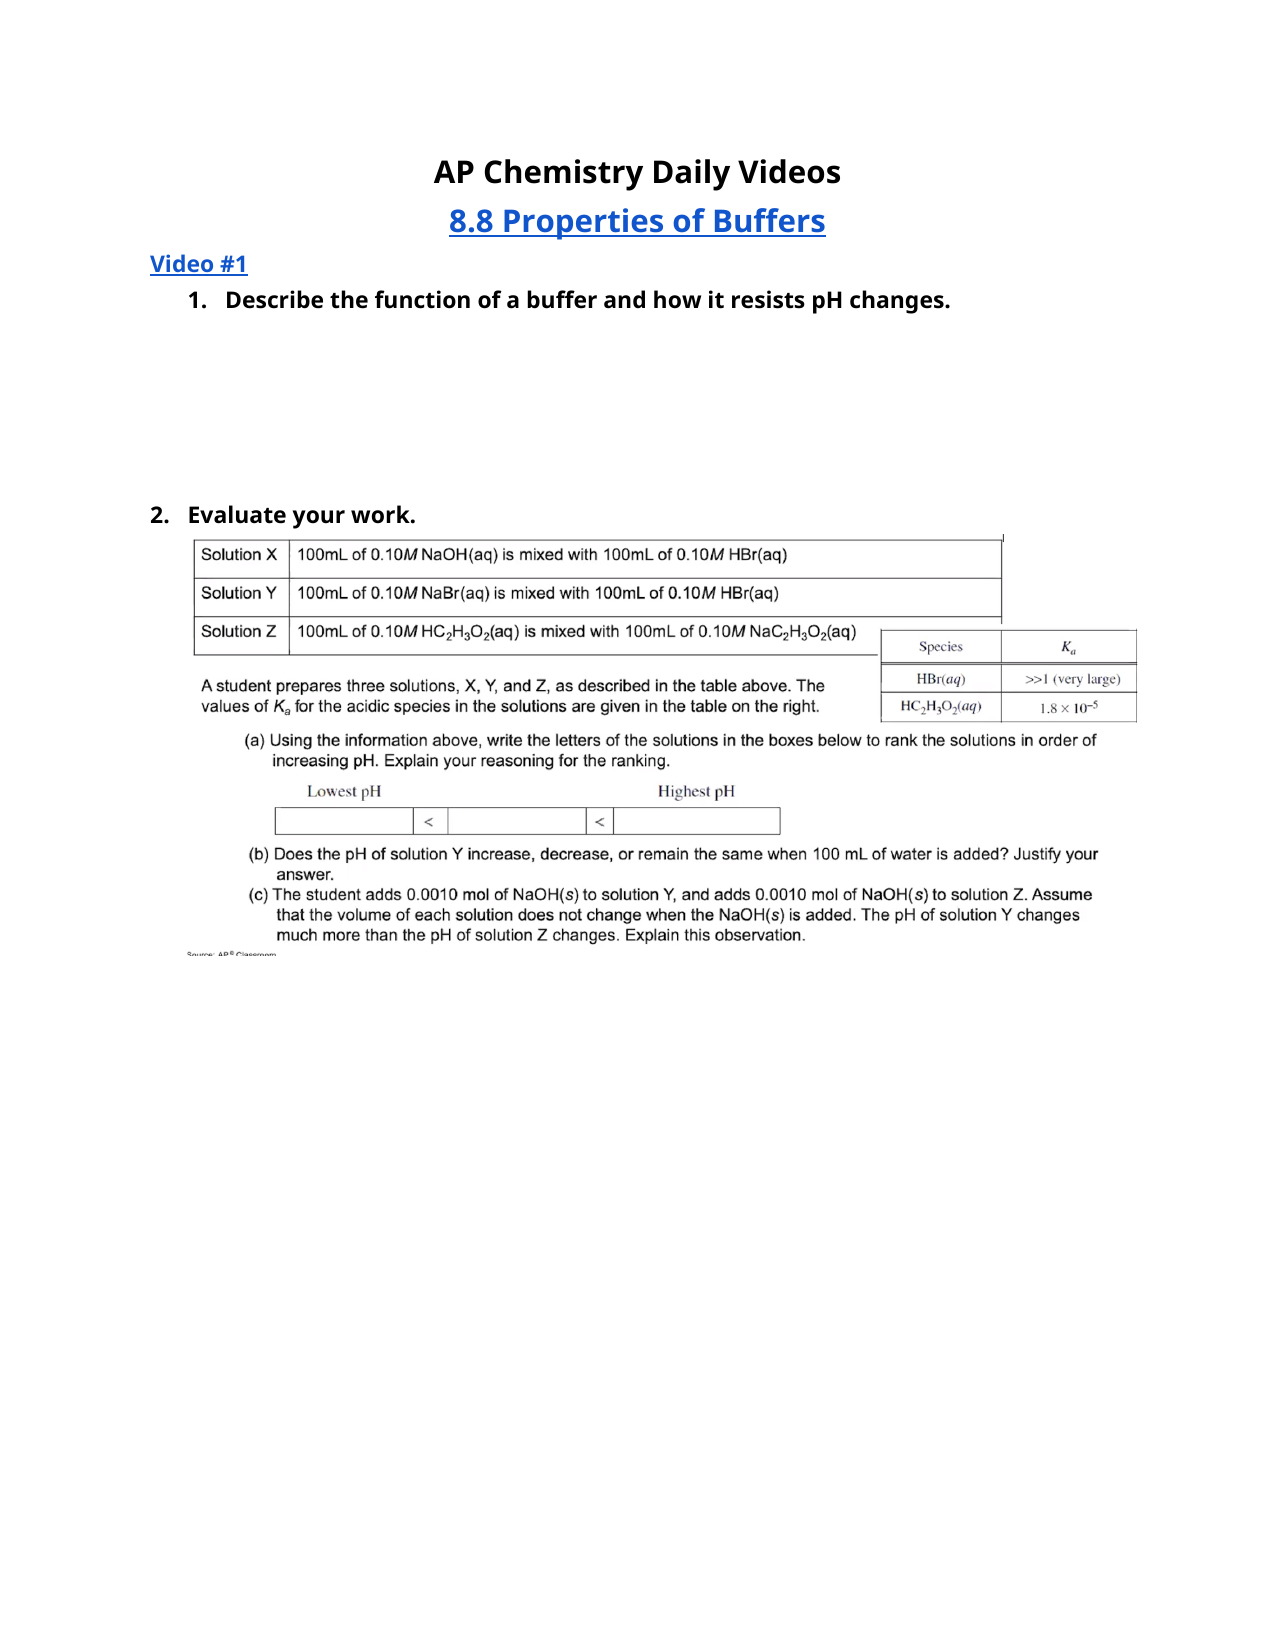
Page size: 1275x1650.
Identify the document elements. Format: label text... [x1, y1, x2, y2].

picture [187, 534, 1163, 956]
list Describe the function of a buffer and how it resists pH changes. [187, 284, 1125, 315]
text AP Chemistry Daily Videos [150, 150, 1125, 193]
text Video #1 [150, 248, 1125, 279]
text 8.8 Properties of Buffers [150, 199, 1125, 242]
